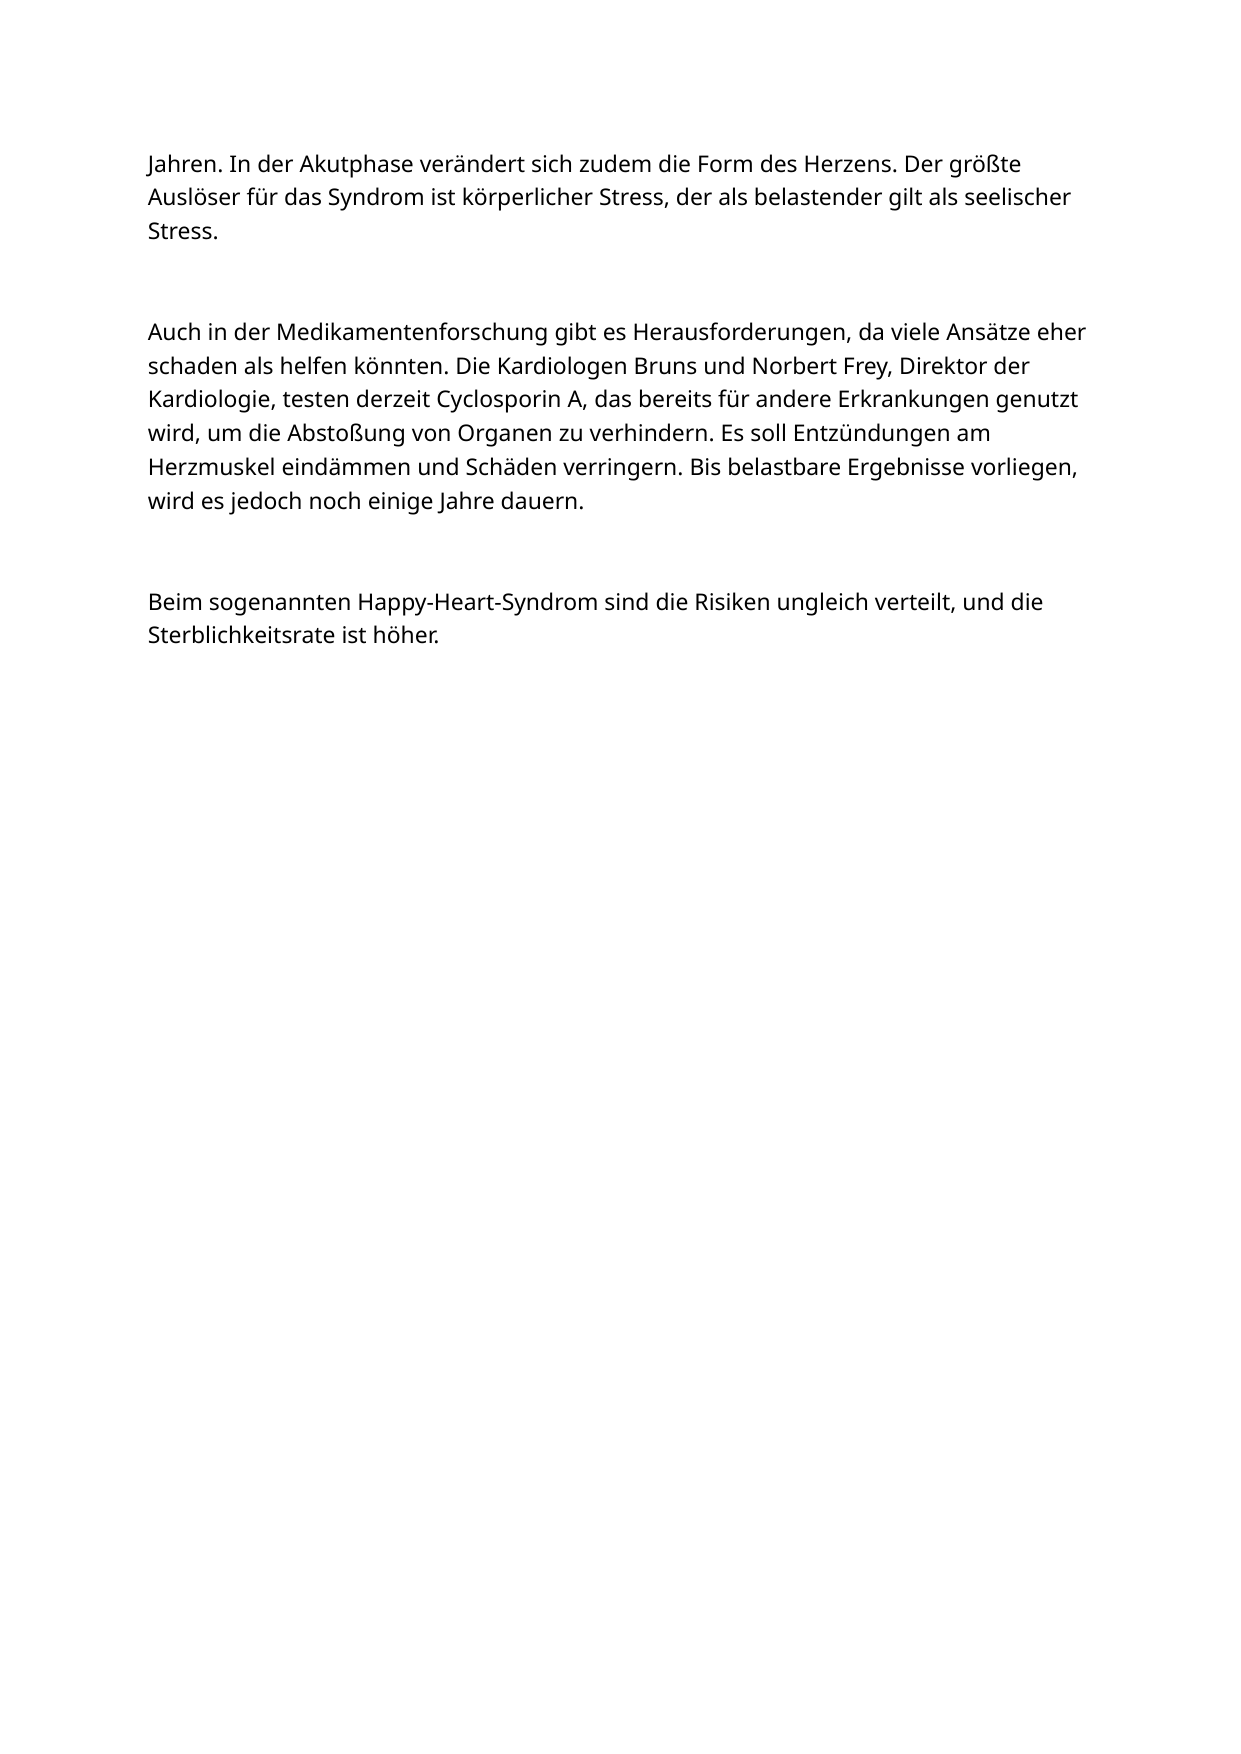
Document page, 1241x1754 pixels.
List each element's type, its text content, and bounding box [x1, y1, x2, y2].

text Auch in der Medikamentenforschung gibt es Herausforderungen, da viele Ansätze eher schaden als helfen könnten. Die Kardiologen Bruns und Norbert Frey, Direktor der Kardiologie, testen derzeit Cyclosporin A, das bereits für andere Erkrankungen genutzt wird, um die Abstoßung von Organen zu verhindern. Es soll Entzündungen am Herzmuskel eindämmen und Schäden verringern. Bis belastbare Ergebnisse vorliegen, wird es jedoch noch einige Jahre dauern. [148, 316, 1093, 516]
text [148, 148, 1093, 246]
text Beim sogenannten Happy-Heart-Syndrom sind die Risiken ungleich verteilt, und die Sterblichkeitsrate ist höher. [148, 586, 1093, 651]
